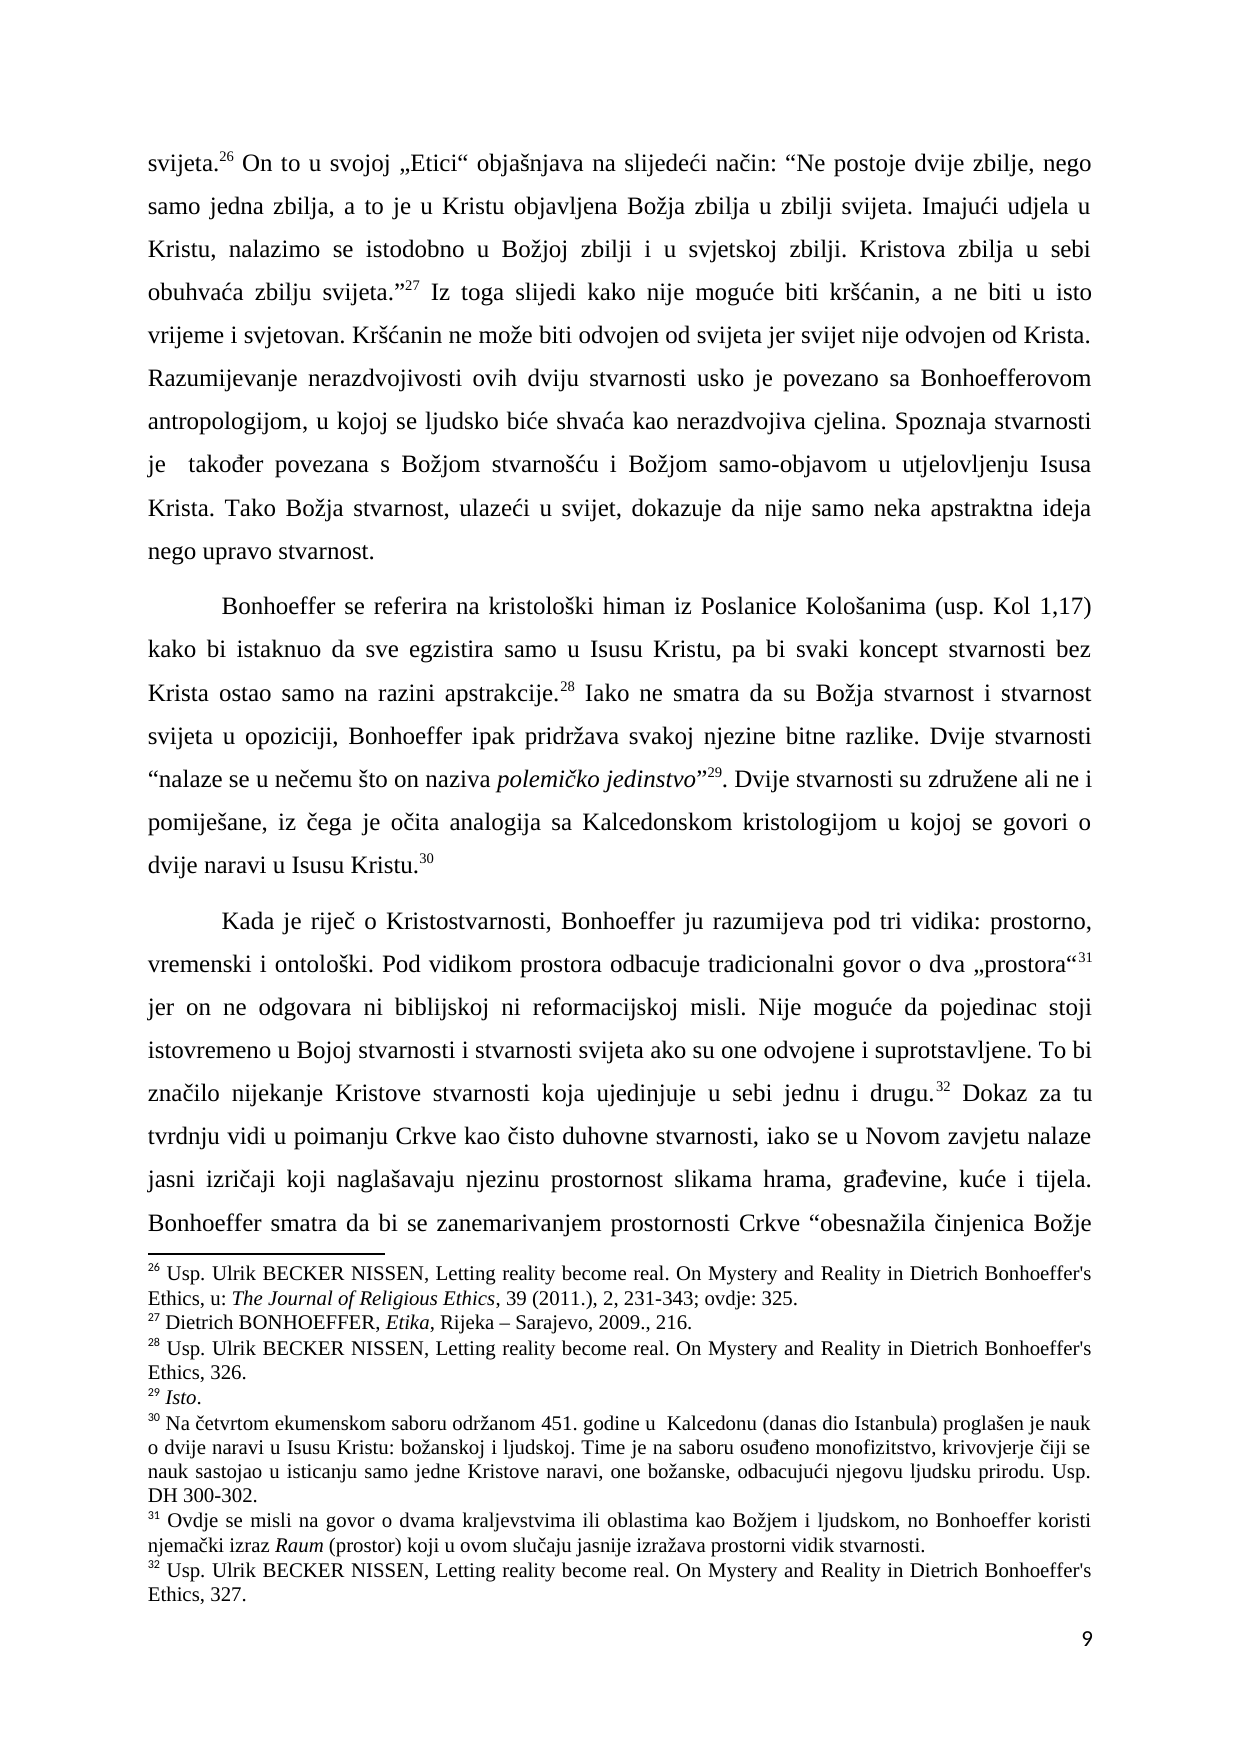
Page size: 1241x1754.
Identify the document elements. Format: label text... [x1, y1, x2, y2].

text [148, 906, 1093, 1236]
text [148, 148, 1093, 564]
text Bonhoeffer se referira na kristološki himan iz Poslanice Kološanima (usp. Kol 1,17) kako bi istaknuo da sve egzistira samo u Isusu Kristu, pa bi svaki koncept stvarnosti bez Krista ostao samo na razini apstrakcije. Iako ne smatra da su Božja stvarnost i stvarnost svijeta u opoziciji, Bonhoeffer ipak pridržava svakoj njezine bitne razlike. Dvije stvarnosti “nalaze se u nečemu što on naziva polemičko jedinstvo”. Dvije stvarnosti su združene ali ne i pomiješane, iz čega je očita analogija sa Kalcedonskom kristologijom u kojoj se govori o dvije naravi u Isusu Kristu. [148, 591, 1093, 879]
